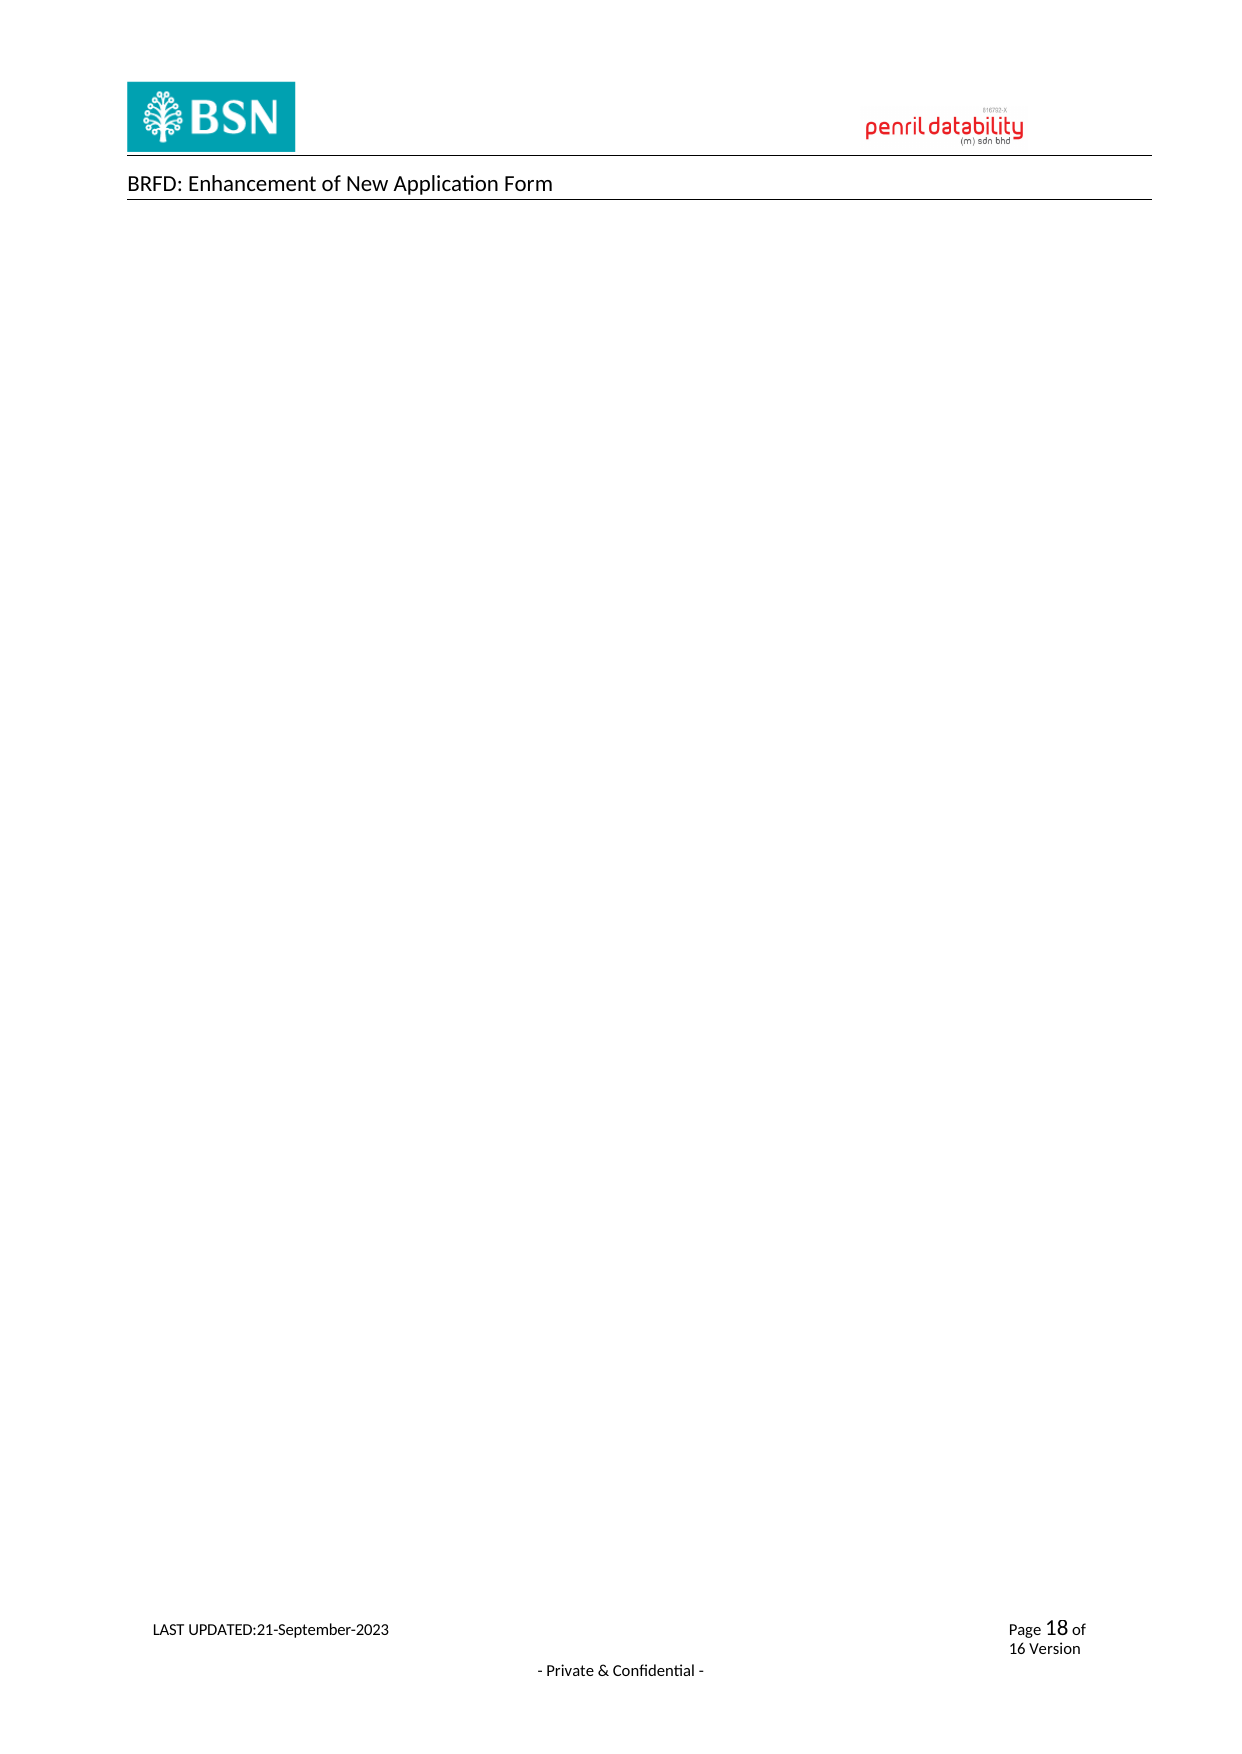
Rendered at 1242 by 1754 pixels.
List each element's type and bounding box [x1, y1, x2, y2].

picture [860, 106, 1028, 153]
picture [127, 81, 296, 153]
